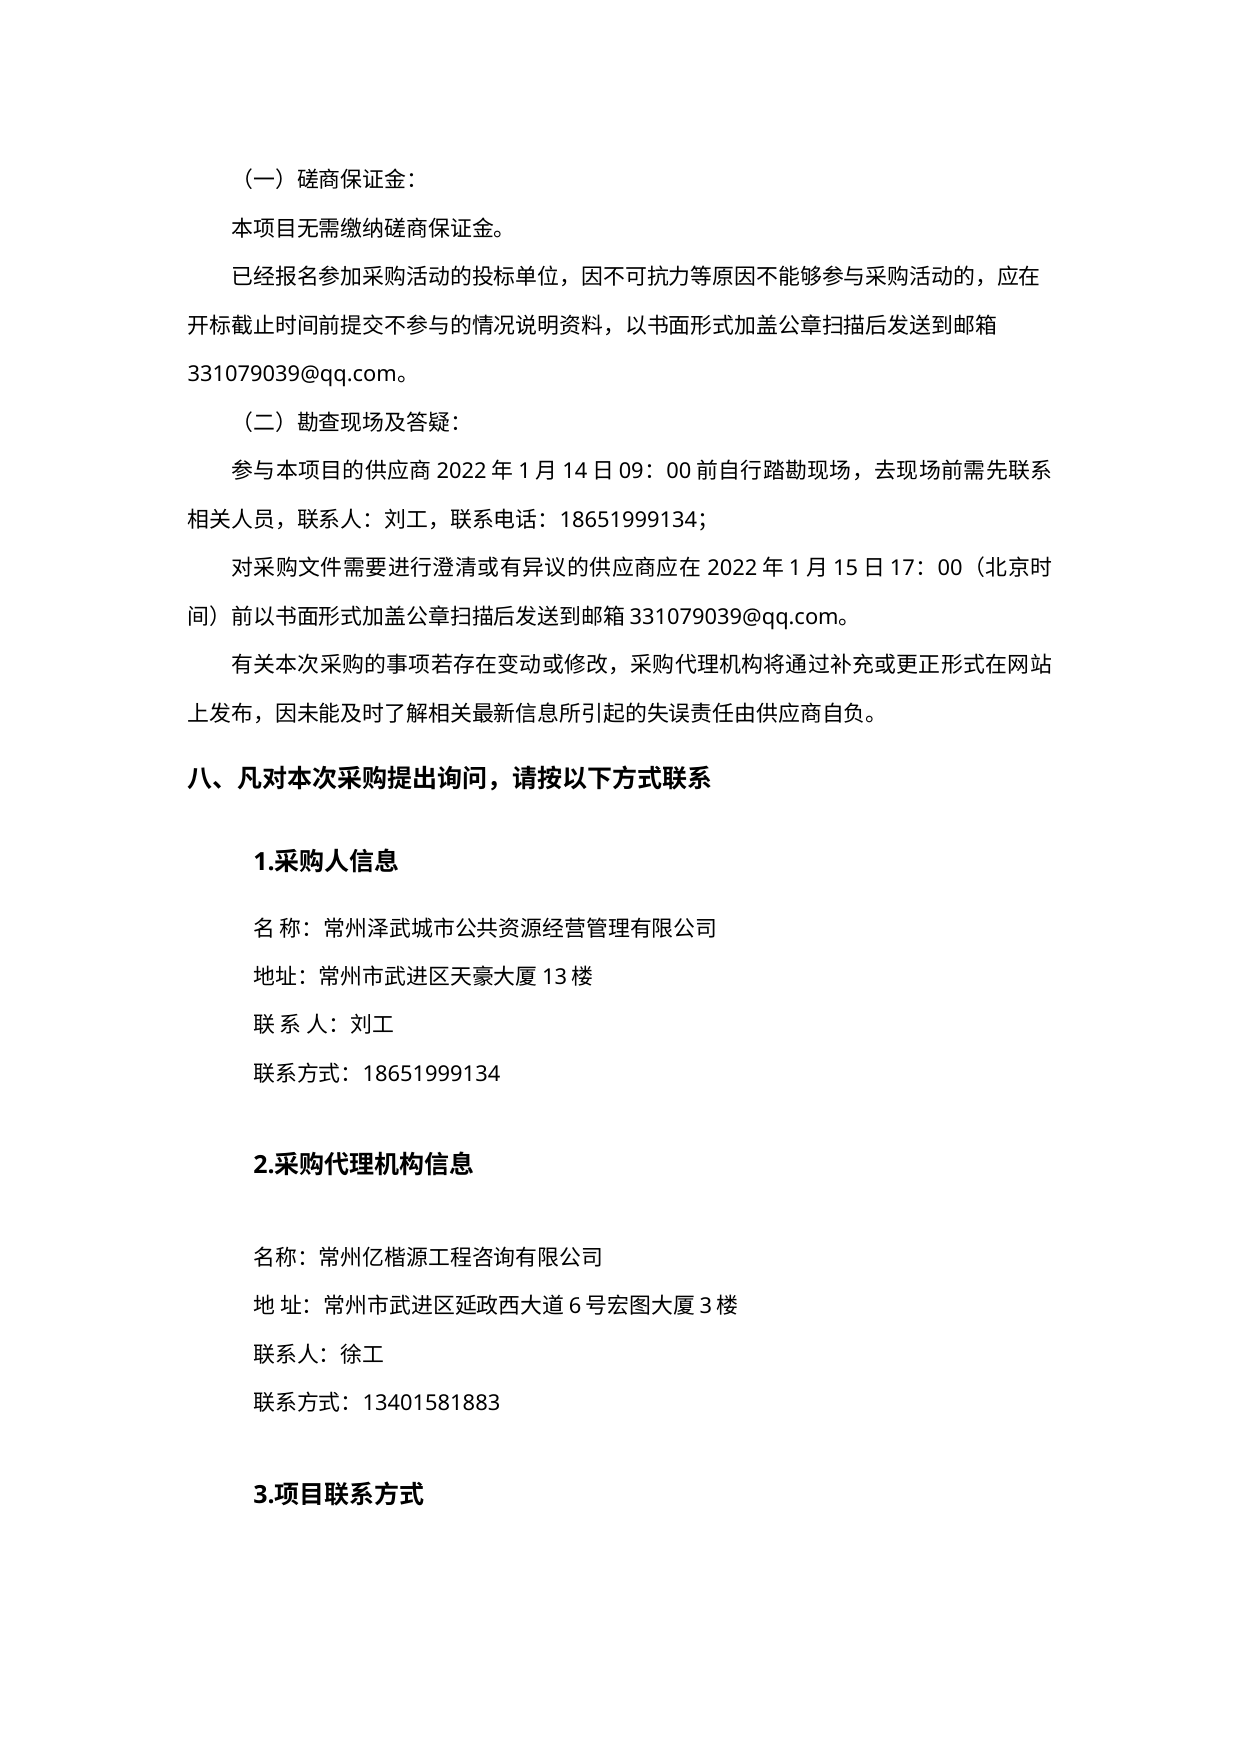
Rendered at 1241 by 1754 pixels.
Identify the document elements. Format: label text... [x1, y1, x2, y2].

text 联系方式：13401581883 [187, 1385, 1053, 1417]
text 本项目无需缴纳磋商保证金。 [187, 210, 1053, 243]
text 已经报名参加采购活动的投标单位，因不可抗力等原因不能够参与采购活动的，应在开标截止时间前提交不参与的情况说明资料，以书面形式加盖公章扫描后发送到邮箱331079039@qq.com。 [187, 259, 1053, 389]
text 名称：常州亿楷源工程咨询有限公司 [187, 1240, 1053, 1272]
text （一）磋商保证金： [187, 162, 1053, 194]
text 联系人：徐工 [187, 1337, 1053, 1369]
text 有关本次采购的事项若存在变动或修改，采购代理机构将通过补充或更正形式在网站上发布，因未能及时了解相关最新信息所引起的失误责任由供应商自负。 [187, 647, 1053, 728]
text 八、凡对本次采购提出询问，请按以下方式联系 [187, 744, 1053, 809]
text 地址：常州市武进区天豪大厦13楼 [187, 959, 1053, 991]
text 1.采购人信息 [253, 827, 1053, 892]
text 联 系 人：刘工 [187, 1007, 1053, 1039]
text 3.项目联系方式 [253, 1460, 1053, 1525]
text 参与本项目的供应商2022年1月14日09：00前自行踏勘现场，去现场前需先联系相关人员，联系人：刘工，联系电话：18651999134； [187, 453, 1053, 534]
text 地 址：常州市武进区延政西大道6号宏图大厦3楼 [187, 1288, 1053, 1321]
text 2.采购代理机构信息 [253, 1130, 1053, 1195]
text （二）勘查现场及答疑： [187, 404, 1053, 437]
text 联系方式：18651999134 [187, 1055, 1053, 1088]
text 对采购文件需要进行澄清或有异议的供应商应在2022年1月15日17：00（北京时间）前以书面形式加盖公章扫描后发送到邮箱331079039@qq.com。 [187, 550, 1053, 631]
text 名 称：常州泽武城市公共资源经营管理有限公司 [187, 910, 1053, 943]
